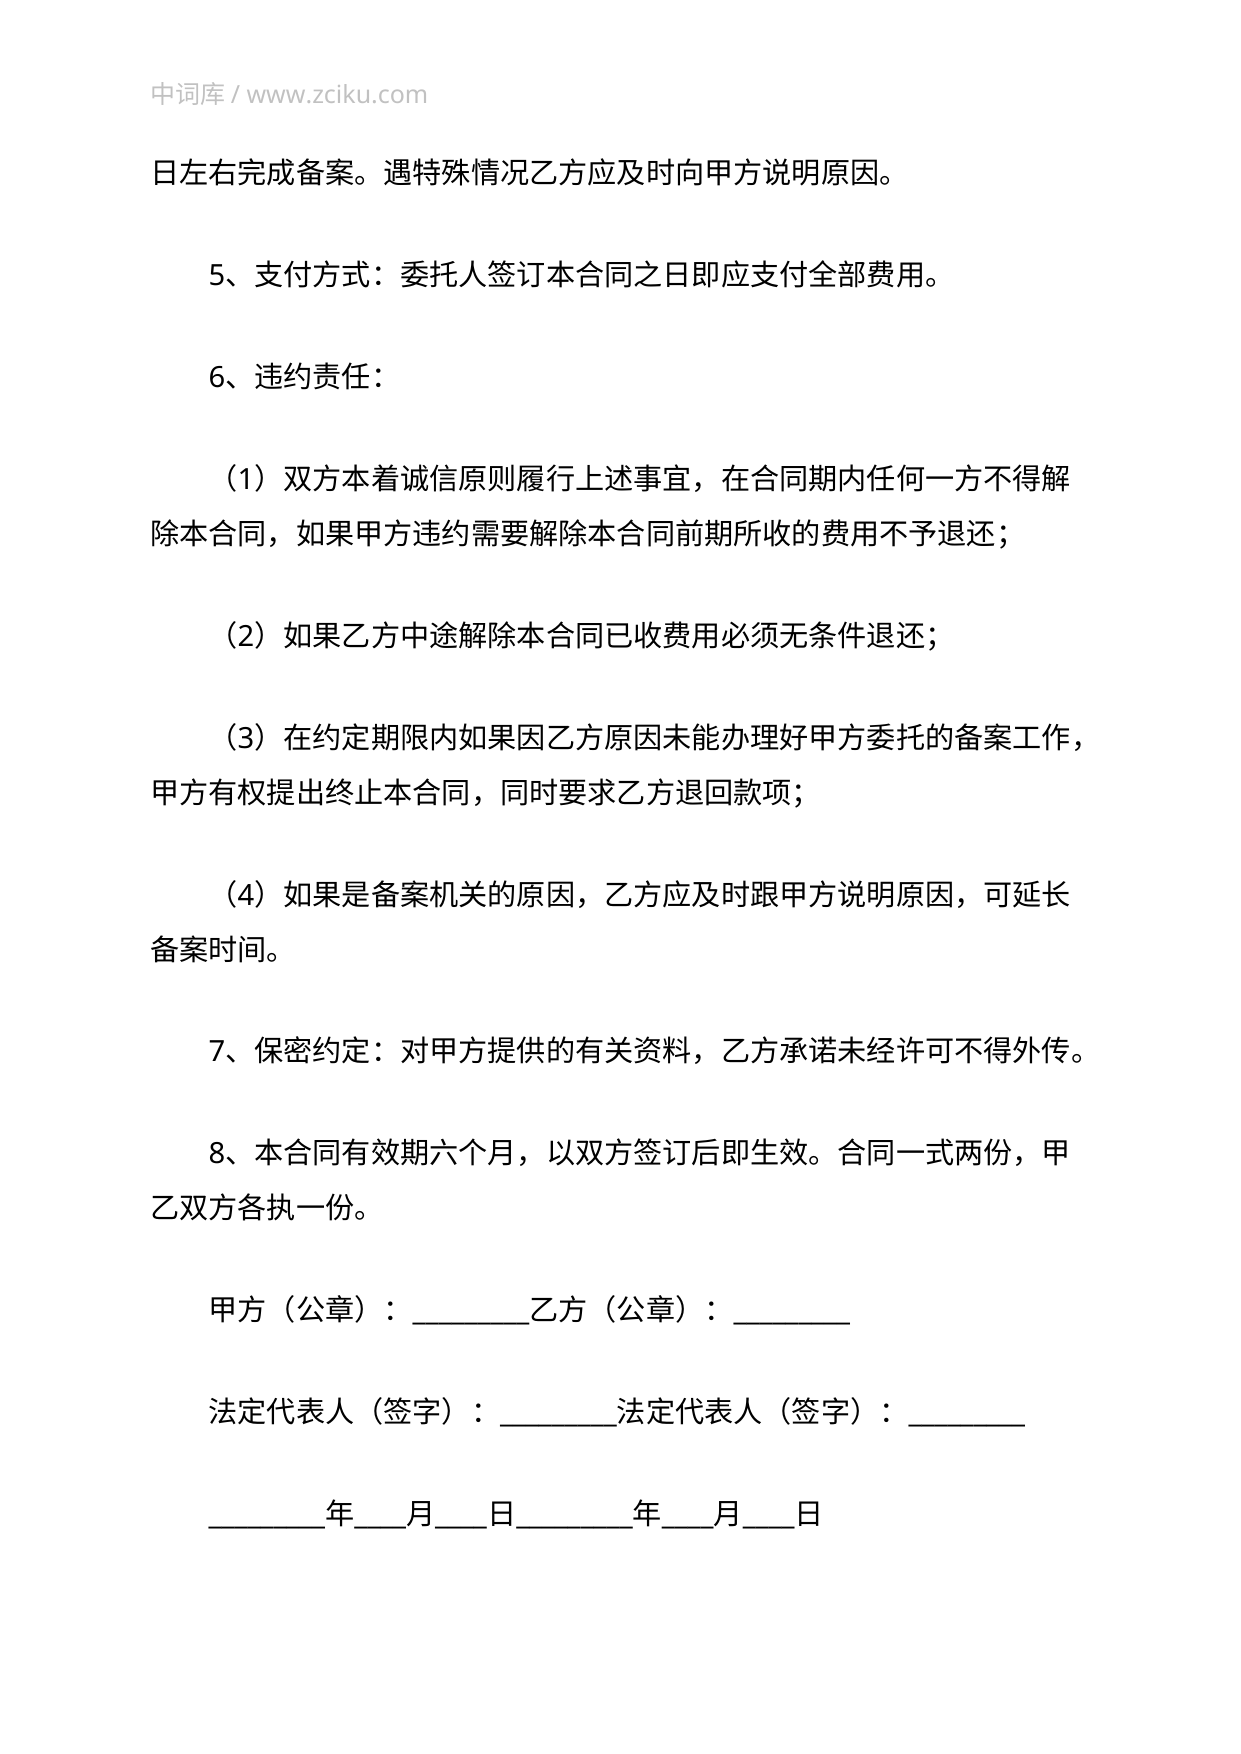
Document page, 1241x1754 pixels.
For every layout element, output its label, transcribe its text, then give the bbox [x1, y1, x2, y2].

text （4）如果是备案机关的原因，乙方应及时跟甲方说明原因，可延长备案时间。 [150, 871, 1090, 968]
text _________年____月____日_________年____月____日 [150, 1491, 1090, 1533]
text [150, 150, 1090, 192]
text （2）如果乙方中途解除本合同已收费用必须无条件退还； [150, 612, 1090, 655]
text 7、保密约定：对甲方提供的有关资料，乙方承诺未经许可不得外传。 [150, 1028, 1090, 1070]
text 6、违约责任： [150, 354, 1090, 396]
text 8、本合同有效期六个月，以双方签订后即生效。合同一式两份，甲乙双方各执一份。 [150, 1130, 1090, 1227]
text 甲方（公章）：_________乙方（公章）：_________ [150, 1287, 1090, 1329]
text 法定代表人（签字）：_________法定代表人（签字）：_________ [150, 1389, 1090, 1431]
text 5、支付方式：委托人签订本合同之日即应支付全部费用。 [150, 252, 1090, 294]
text （3）在约定期限内如果因乙方原因未能办理好甲方委托的备案工作，甲方有权提出终止本合同，同时要求乙方退回款项； [150, 714, 1090, 812]
text （1）双方本着诚信原则履行上述事宜，在合同期内任何一方不得解除本合同，如果甲方违约需要解除本合同前期所收的费用不予退还； [150, 456, 1090, 553]
